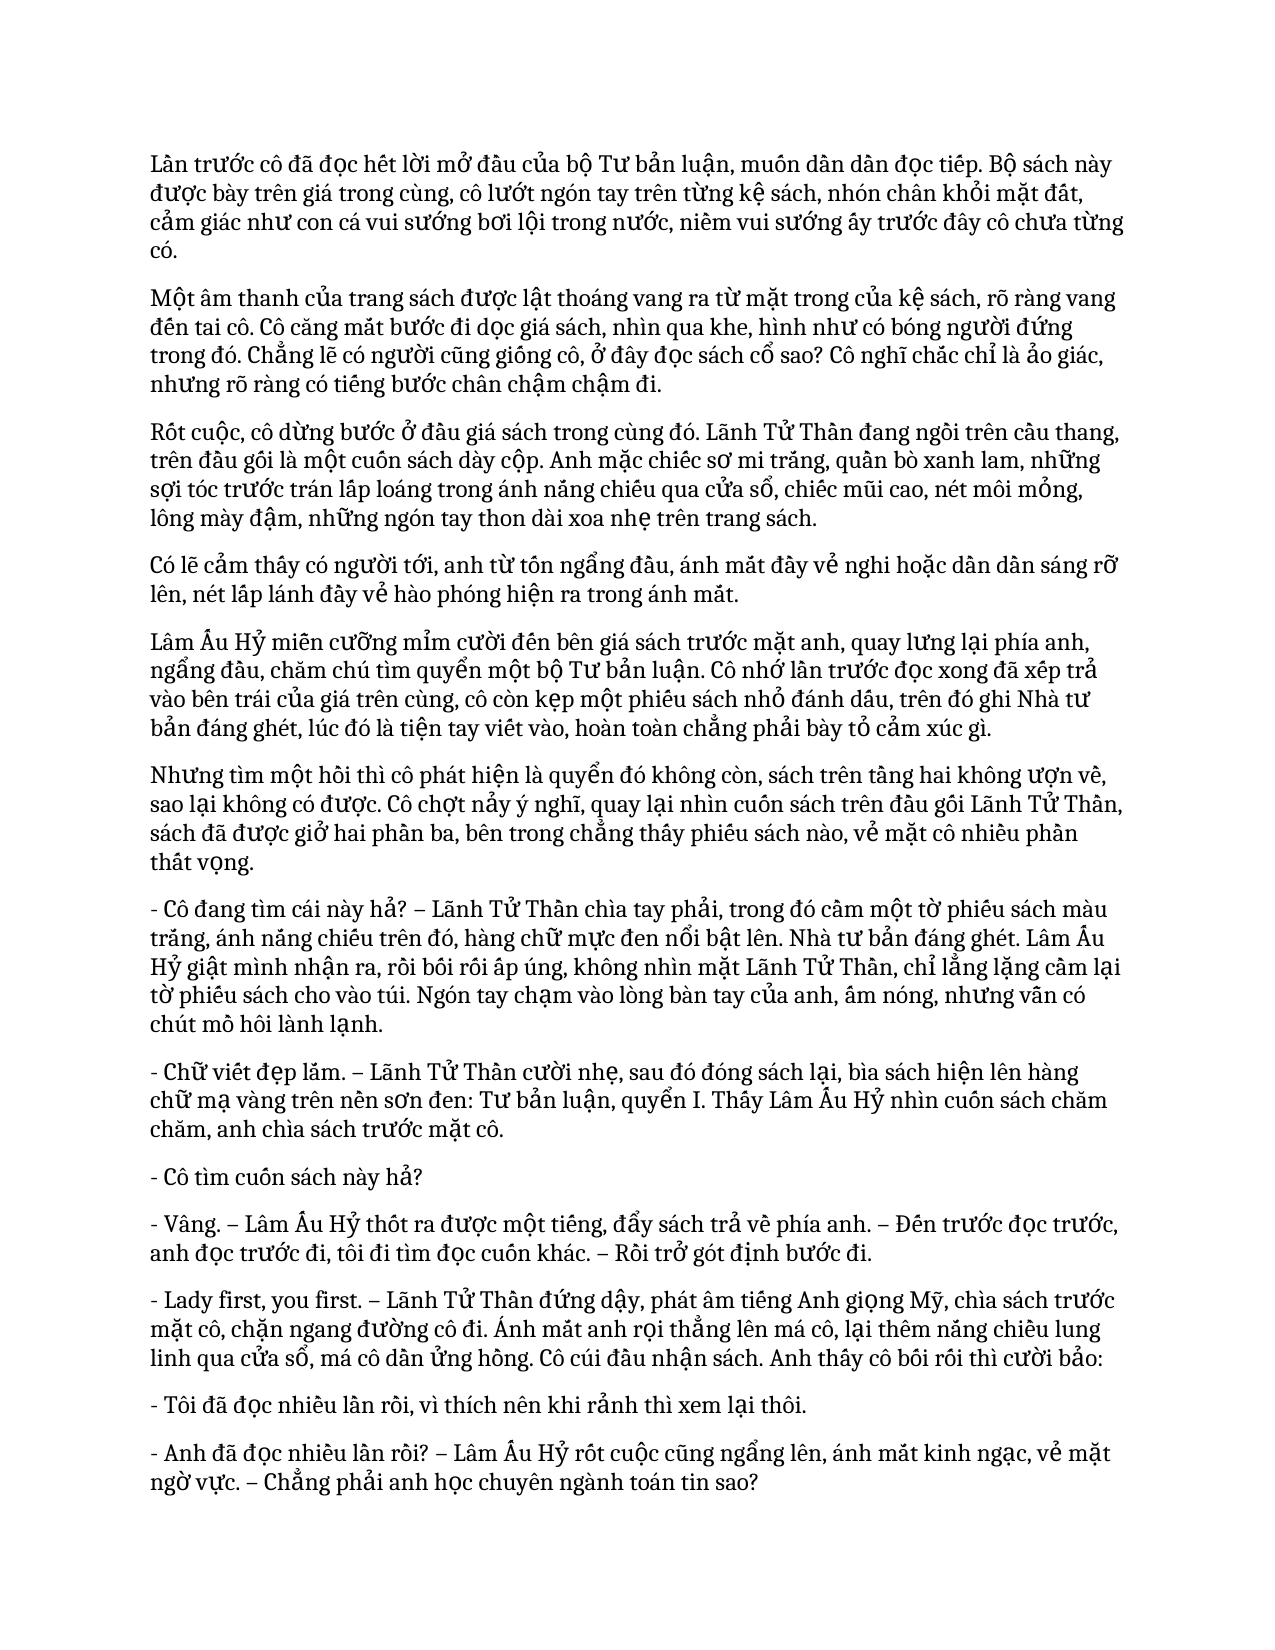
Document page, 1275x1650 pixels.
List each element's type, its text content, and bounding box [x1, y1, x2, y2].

text - Lady first, you first. – Lãnh Tử Thần đứng dậy, phát âm tiếng Anh giọng Mỹ, chìa sách trước mặt cô, chặn ngang đường cô đi. Ánh mắt anh rọi thẳng lên má cô, lại thêm nắng chiều lung linh qua cửa sổ, má cô dần ửng hồng. Cô cúi đầu nhận sách. Anh thấy cô bối rối thì cười bảo: [150, 1286, 1125, 1372]
text - Cô tìm cuốn sách này hả? [150, 1162, 1125, 1191]
text Một âm thanh của trang sách được lật thoáng vang ra từ mặt trong của kệ sách, rõ ràng vang đến tai cô. Cô căng mắt bước đi dọc giá sách, nhìn qua khe, hình như có bóng người đứng trong đó. Chẳng lẽ có người cũng giống cô, ở đây đọc sách cổ sao? Cô nghĩ chắc chỉ là ảo giác, nhưng rõ ràng có tiếng bước chân chậm chậm đi. [150, 284, 1125, 399]
text Lần trước cô đã đọc hết lời mở đầu của bộ Tư bản luận, muốn dần dần đọc tiếp. Bộ sách này được bày trên giá trong cùng, cô lướt ngón tay trên từng kệ sách, nhón chân khỏi mặt đất, cảm giác như con cá vui sướng bơi lội trong nước, niềm vui sướng ấy trước đây cô chưa từng có. [150, 150, 1125, 265]
text Rốt cuộc, cô dừng bước ở đầu giá sách trong cùng đó. Lãnh Tử Thần đang ngồi trên cầu thang, trên đầu gối là một cuốn sách dày cộp. Anh mặc chiếc sơ mi trắng, quần bò xanh lam, những sợi tóc trước trán lấp loáng trong ánh nắng chiếu qua cửa sổ, chiếc mũi cao, nét môi mỏng, lông mày đậm, những ngón tay thon dài xoa nhẹ trên trang sách. [150, 417, 1125, 532]
text Nhưng tìm một hồi thì cô phát hiện là quyển đó không còn, sách trên tầng hai không ượn về, sao lại không có được. Cô chợt nảy ý nghĩ, quay lại nhìn cuốn sách trên đầu gối Lãnh Tử Thần, sách đã được giở hai phần ba, bên trong chẳng thấy phiếu sách nào, vẻ mặt cô nhiều phần thất vọng. [150, 761, 1125, 876]
text - Tôi đã đọc nhiều lần rồi, vì thích nên khi rảnh thì xem lại thôi. [150, 1391, 1125, 1420]
text - Cô đang tìm cái này hả? – Lãnh Tử Thần chìa tay phải, trong đó cầm một tờ phiếu sách màu trắng, ánh nắng chiếu trên đó, hàng chữ mực đen nổi bật lên. Nhà tư bản đáng ghét. Lâm Ấu Hỷ giật mình nhận ra, rồi bối rối ấp úng, không nhìn mặt Lãnh Tử Thần, chỉ lẳng lặng cầm lại tờ phiếu sách cho vào túi. Ngón tay chạm vào lòng bàn tay của anh, ấm nóng, nhưng vẫn có chút mồ hôi lành lạnh. [150, 895, 1125, 1039]
text - Vâng. – Lâm Ấu Hỷ thốt ra được một tiếng, đẩy sách trả về phía anh. – Đến trước đọc trước, anh đọc trước đi, tôi đi tìm đọc cuốn khác. – Rồi trở gót định bước đi. [150, 1210, 1125, 1267]
text - Chữ viết đẹp lắm. – Lãnh Tử Thần cười nhẹ, sau đó đóng sách lại, bìa sách hiện lên hàng chữ mạ vàng trên nền sơn đen: Tư bản luận, quyển I. Thấy Lâm Ấu Hỷ nhìn cuốn sách chăm chăm, anh chìa sách trước mặt cô. [150, 1057, 1125, 1144]
text Lâm Ấu Hỷ miễn cưỡng mỉm cười đến bên giá sách trước mặt anh, quay lưng lại phía anh, ngẩng đầu, chăm chú tìm quyển một bộ Tư bản luận. Cô nhớ lần trước đọc xong đã xếp trả vào bên trái của giá trên cùng, cô còn kẹp một phiếu sách nhỏ đánh dấu, trên đó ghi Nhà tư bản đáng ghét, lúc đó là tiện tay viết vào, hoàn toàn chẳng phải bày tỏ cảm xúc gì. [150, 627, 1125, 742]
text - Anh đã đọc nhiều lần rồi? – Lâm Ấu Hỷ rốt cuộc cũng ngẩng lên, ánh mắt kinh ngạc, vẻ mặt ngờ vực. – Chẳng phải anh học chuyên ngành toán tin sao? [150, 1439, 1125, 1496]
text Có lẽ cảm thấy có người tới, anh từ tốn ngẩng đầu, ánh mắt đầy vẻ nghi hoặc dần dần sáng rỡ lên, nét lấp lánh đầy vẻ hào phóng hiện ra trong ánh mắt. [150, 551, 1125, 609]
